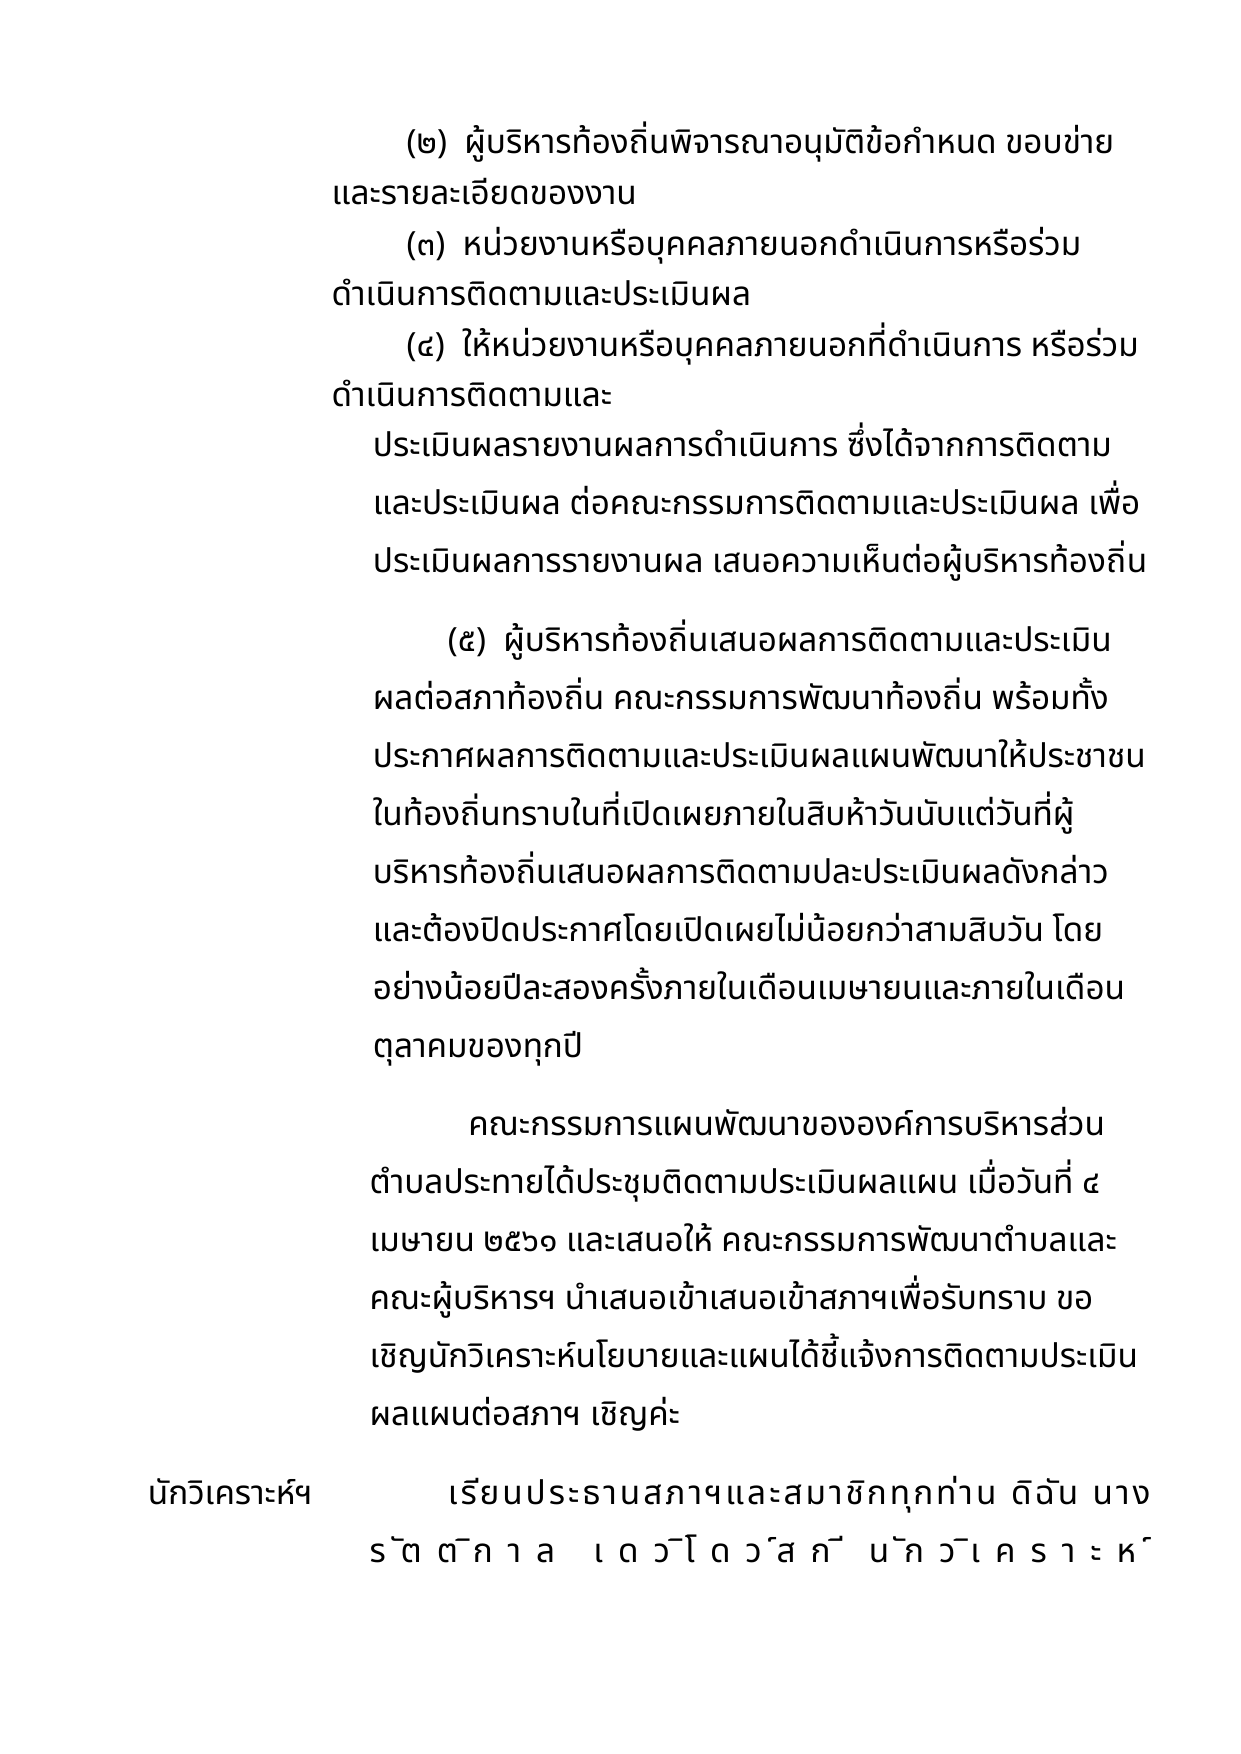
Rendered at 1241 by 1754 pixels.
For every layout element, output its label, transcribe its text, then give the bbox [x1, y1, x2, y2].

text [148, 1469, 1152, 1577]
text (๓) หน่วยงานหรือบุคคลภายนอกดำเนินการหรือร่วมดำเนินการติดตามและประเมินผล [331, 219, 1152, 320]
text (๔) ให้หน่วยงานหรือบุคคลภายนอกที่ดำเนินการ หรือร่วมดำเนินการติดตามและ [331, 320, 1152, 421]
text (๒) ผู้บริหารท้องถิ่นพิจารณาอนุมัติข้อกำหนด ขอบข่ายและรายละเอียดของงาน [331, 118, 1152, 219]
text คณะกรรมการแผนพัฒนาขององค์การบริหารส่วนตำบลประทายได้ประชุมติดตามประเมินผลแผน เมื่อวันที่ ๔ เมษายน ๒๕๖๑ และเสนอให้ คณะกรรมการพัฒนาตำบลและคณะผู้บริหารฯ นำเสนอเข้าเสนอเข้าสภาฯเพื่อรับทราบ ขอเชิญนักวิเคราะห์นโยบายและแผนได้ชี้แจ้งการติดตามประเมินผลแผนต่อสภาฯ เชิญค่ะ [369, 1100, 1152, 1440]
text ประเมินผลรายงานผลการดำเนินการ ซึ่งได้จากการติดตามและประเมินผล ต่อคณะกรรมการติดตามและประเมินผล เพื่อประเมินผลการรายงานผล เสนอความเห็นต่อผู้บริหารท้องถิ่น [373, 421, 1152, 588]
text (๕) ผู้บริหารท้องถิ่นเสนอผลการติดตามและประเมินผลต่อสภาท้องถิ่น คณะกรรมการพัฒนาท้องถิ่น พร้อมทั้งประกาศผลการติดตามและประเมินผลแผนพัฒนาให้ประชาชนในท้องถิ่นทราบในที่เปิดเผยภายในสิบห้าวันนับแต่วันที่ผู้บริหารท้องถิ่นเสนอผลการติดตามปละประเมินผลดังกล่าวและต้องปิดประกาศโดยเปิดเผยไม่น้อยกว่าสามสิบวัน โดยอย่างน้อยปีละสองครั้งภายในเดือนเมษายนและภายในเดือนตุลาคมของทุกปี [373, 616, 1152, 1072]
